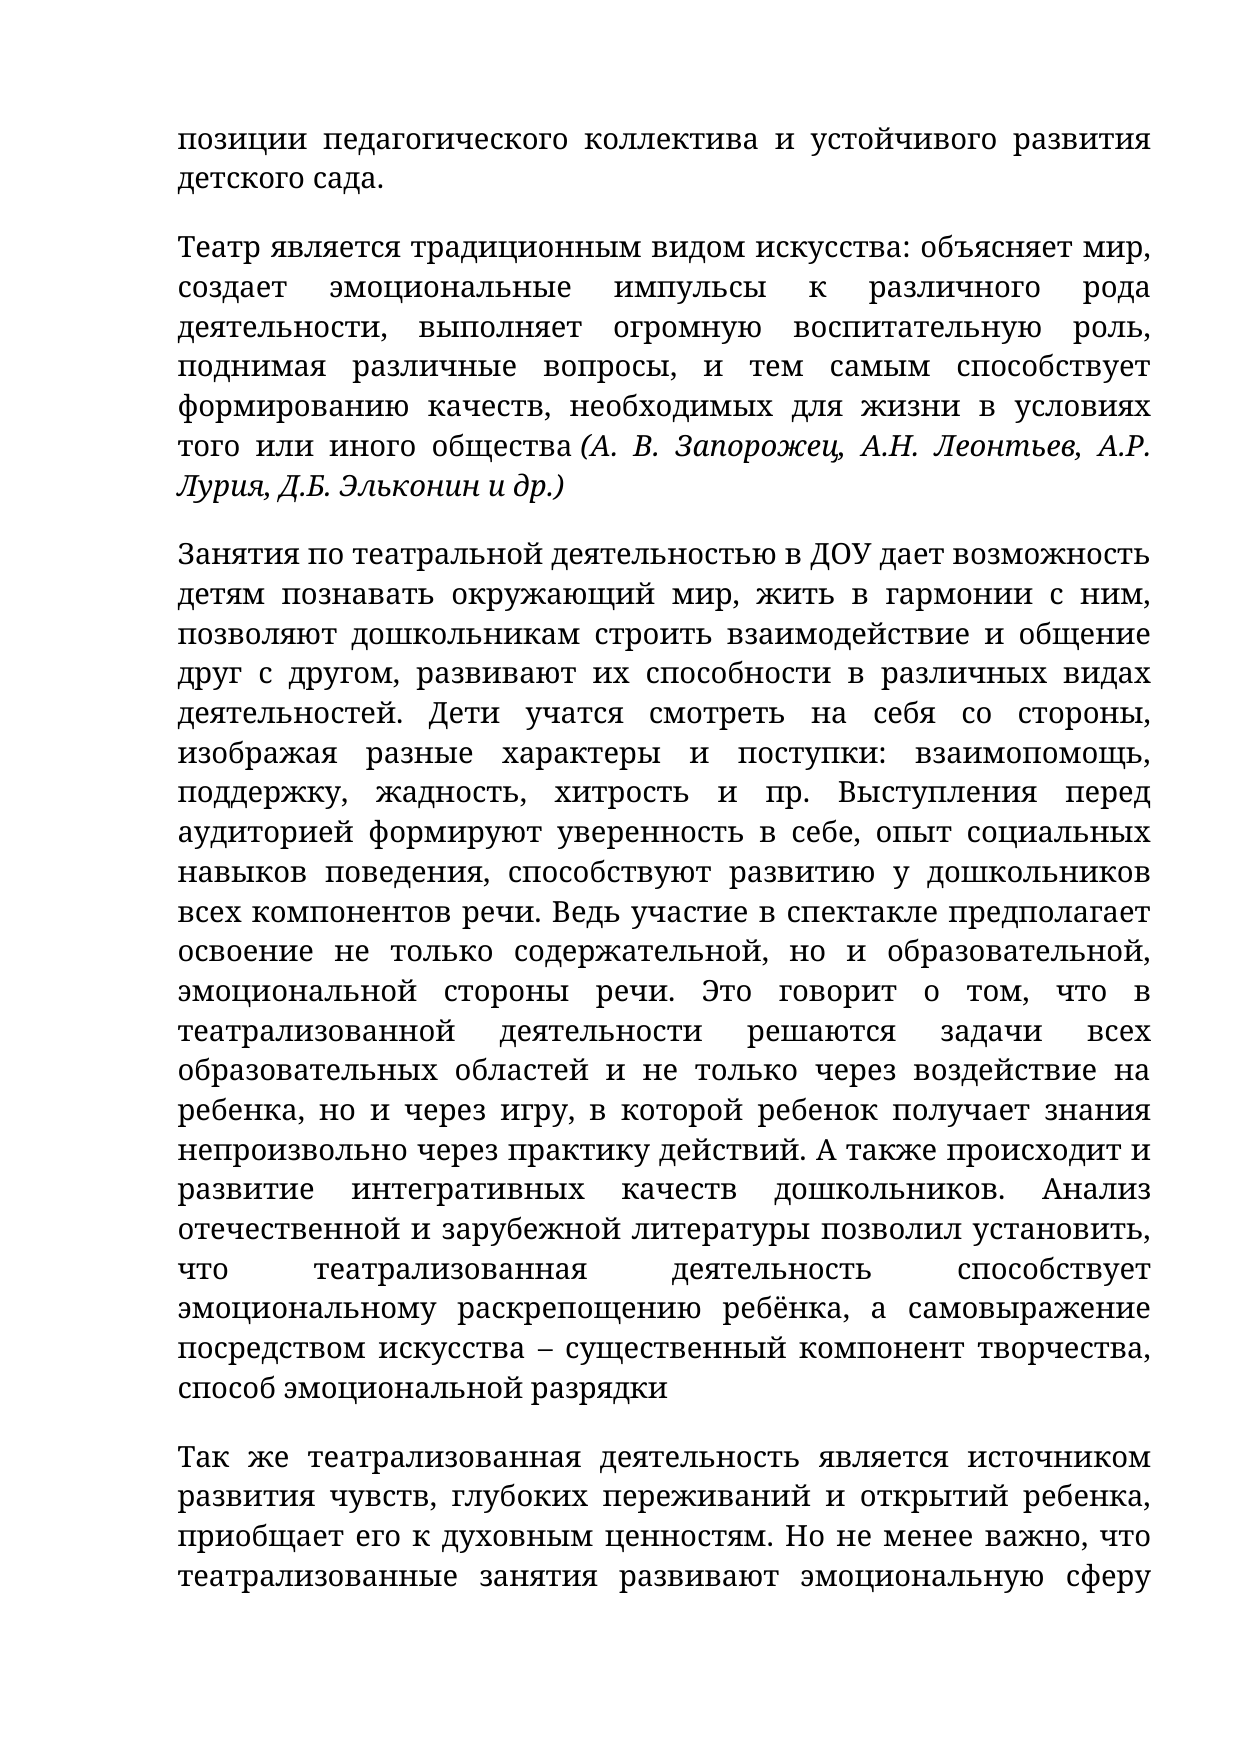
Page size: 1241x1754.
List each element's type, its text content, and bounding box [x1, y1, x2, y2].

text Театр является традиционным видом искусства: объясняет мир, создает эмоциональные импульсы к различного рода деятельности, выполняет огромную воспитательную роль, поднимая различные вопросы, и тем самым способствует формированию качеств, необходимых для жизни в условиях того или иного общества (А. В. Запорожец, А.Н. Леонтьев, А.Р. Лурия, Д.Б. Эльконин и др.) [177, 227, 1152, 504]
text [177, 1436, 1152, 1595]
text Занятия по театральной деятельностью в ДОУ дает возможность детям познавать окружающий мир, жить в гармонии с ним, позволяют дошкольникам строить взаимодействие и общение друг с другом, развивают их способности в различных видах деятельностей. Дети учатся смотреть на себя со стороны, изображая разные характеры и поступки: взаимопомощь, поддержку, жадность, хитрость и пр. Выступления перед аудиторией формируют уверенность в себе, опыт социальных навыков поведения, способствуют развитию у дошкольников всех компонентов речи. Ведь участие в спектакле предполагает освоение не только содержательной, но и образовательной, эмоциональной стороны речи. Это говорит о том, что в театрализованной деятельности решаются задачи всех образовательных областей и не только через воздействие на ребенка, но и через игру, в которой ребенок получает знания непроизвольно через практику действий. А также происходит и развитие интегративных качеств дошкольников. Анализ отечественной и зарубежной литературы позволил установить, что театрализованная деятельность способствует эмоциональному раскрепощению ребёнка, а самовыражение посредством искусства – существенный компонент творчества, способ эмоциональной разрядки [177, 534, 1152, 1407]
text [177, 118, 1152, 197]
